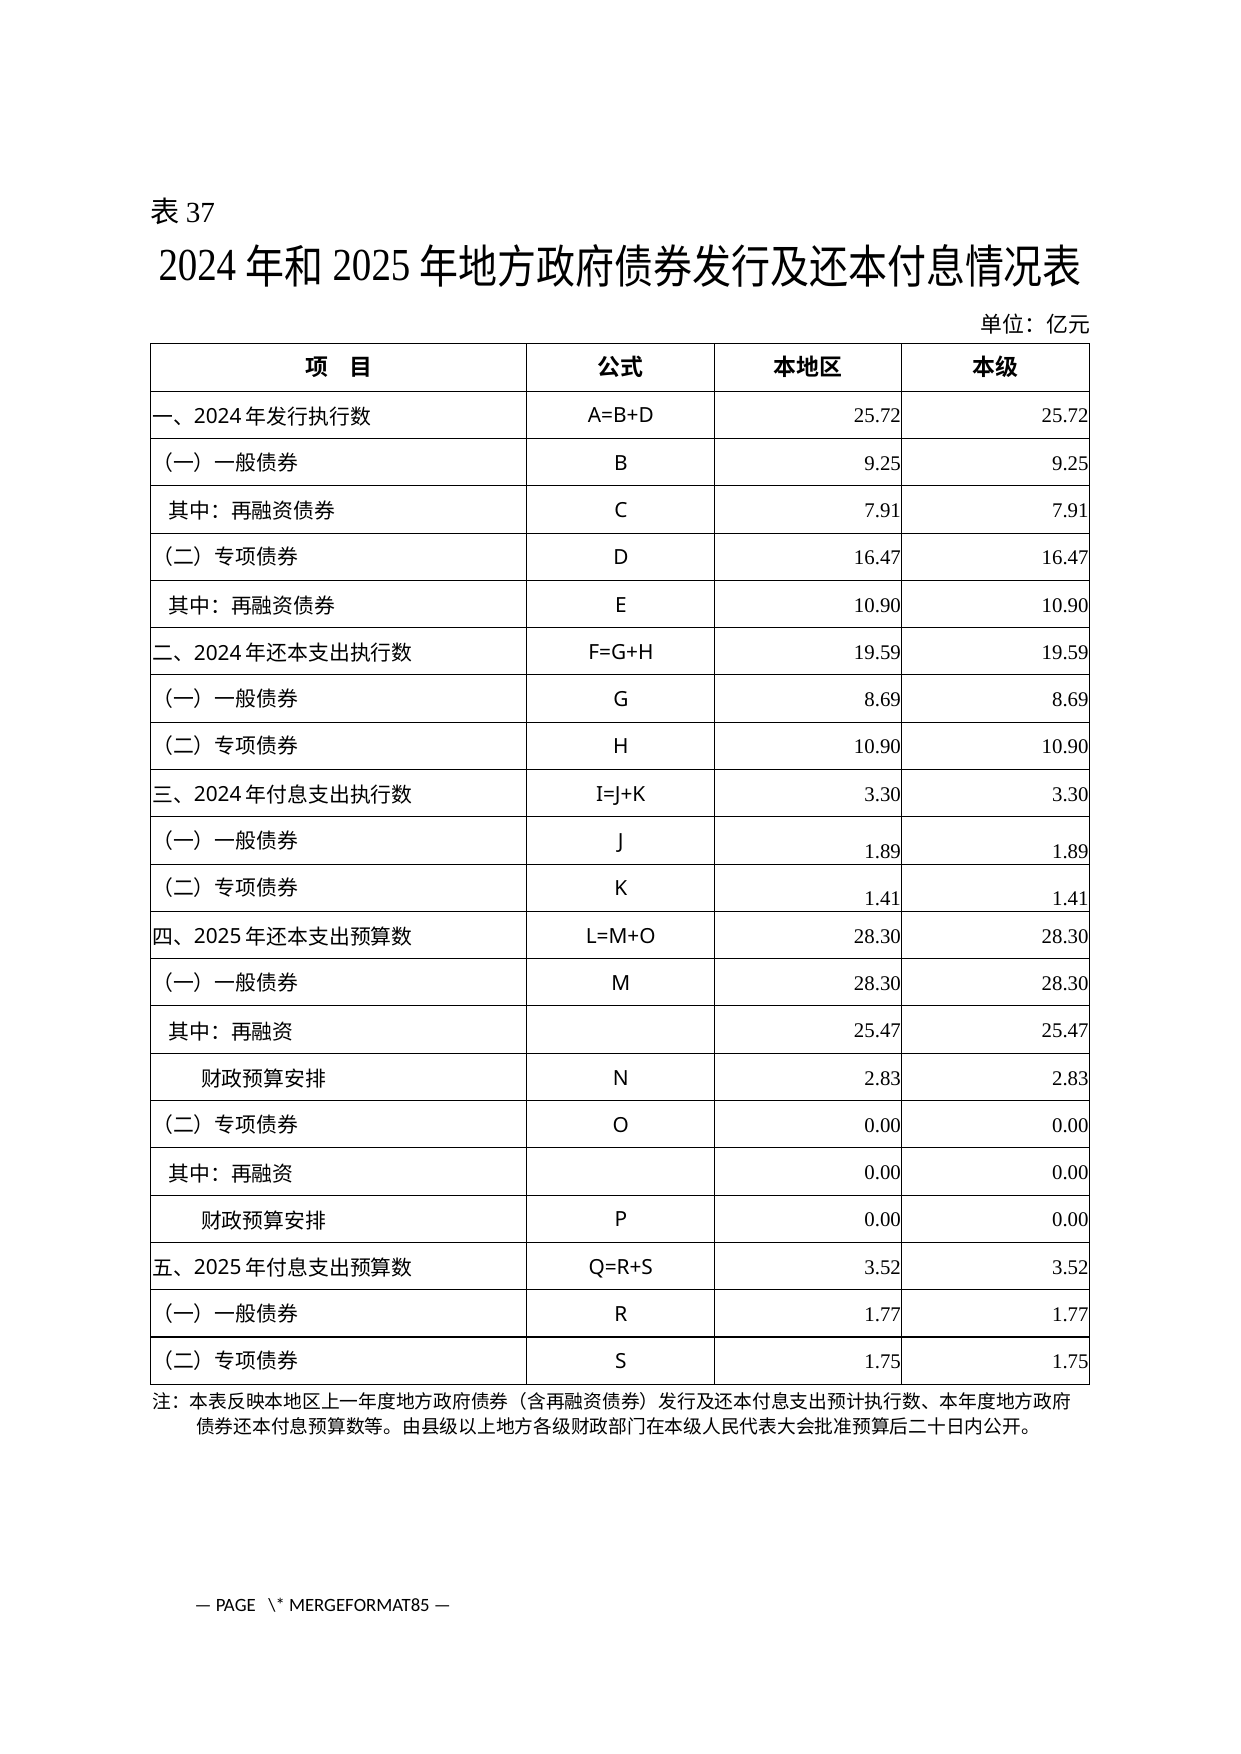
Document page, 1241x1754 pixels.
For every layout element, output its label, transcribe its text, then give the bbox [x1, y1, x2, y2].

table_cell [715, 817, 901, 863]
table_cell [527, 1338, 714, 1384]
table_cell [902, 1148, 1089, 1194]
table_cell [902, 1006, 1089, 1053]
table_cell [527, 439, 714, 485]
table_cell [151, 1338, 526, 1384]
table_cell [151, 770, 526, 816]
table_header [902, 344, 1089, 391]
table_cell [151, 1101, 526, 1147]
text 单位：亿元 [151, 307, 1089, 338]
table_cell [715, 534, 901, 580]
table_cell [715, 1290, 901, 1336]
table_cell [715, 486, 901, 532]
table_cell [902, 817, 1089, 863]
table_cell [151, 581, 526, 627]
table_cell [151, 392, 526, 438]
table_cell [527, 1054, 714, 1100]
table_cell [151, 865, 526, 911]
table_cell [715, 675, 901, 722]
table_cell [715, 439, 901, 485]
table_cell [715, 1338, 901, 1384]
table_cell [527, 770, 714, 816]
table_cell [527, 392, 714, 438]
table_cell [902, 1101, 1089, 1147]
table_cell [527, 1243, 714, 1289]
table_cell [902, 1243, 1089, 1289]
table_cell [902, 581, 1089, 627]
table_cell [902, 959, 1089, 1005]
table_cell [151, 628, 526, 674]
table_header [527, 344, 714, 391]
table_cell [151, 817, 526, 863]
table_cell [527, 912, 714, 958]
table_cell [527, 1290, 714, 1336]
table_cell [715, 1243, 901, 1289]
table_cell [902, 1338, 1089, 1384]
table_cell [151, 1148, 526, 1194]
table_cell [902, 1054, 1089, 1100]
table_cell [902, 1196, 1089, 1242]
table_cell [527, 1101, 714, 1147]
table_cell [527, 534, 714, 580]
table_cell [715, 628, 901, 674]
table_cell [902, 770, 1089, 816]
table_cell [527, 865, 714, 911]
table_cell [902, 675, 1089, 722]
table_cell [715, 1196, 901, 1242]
text 表37 [151, 189, 1089, 231]
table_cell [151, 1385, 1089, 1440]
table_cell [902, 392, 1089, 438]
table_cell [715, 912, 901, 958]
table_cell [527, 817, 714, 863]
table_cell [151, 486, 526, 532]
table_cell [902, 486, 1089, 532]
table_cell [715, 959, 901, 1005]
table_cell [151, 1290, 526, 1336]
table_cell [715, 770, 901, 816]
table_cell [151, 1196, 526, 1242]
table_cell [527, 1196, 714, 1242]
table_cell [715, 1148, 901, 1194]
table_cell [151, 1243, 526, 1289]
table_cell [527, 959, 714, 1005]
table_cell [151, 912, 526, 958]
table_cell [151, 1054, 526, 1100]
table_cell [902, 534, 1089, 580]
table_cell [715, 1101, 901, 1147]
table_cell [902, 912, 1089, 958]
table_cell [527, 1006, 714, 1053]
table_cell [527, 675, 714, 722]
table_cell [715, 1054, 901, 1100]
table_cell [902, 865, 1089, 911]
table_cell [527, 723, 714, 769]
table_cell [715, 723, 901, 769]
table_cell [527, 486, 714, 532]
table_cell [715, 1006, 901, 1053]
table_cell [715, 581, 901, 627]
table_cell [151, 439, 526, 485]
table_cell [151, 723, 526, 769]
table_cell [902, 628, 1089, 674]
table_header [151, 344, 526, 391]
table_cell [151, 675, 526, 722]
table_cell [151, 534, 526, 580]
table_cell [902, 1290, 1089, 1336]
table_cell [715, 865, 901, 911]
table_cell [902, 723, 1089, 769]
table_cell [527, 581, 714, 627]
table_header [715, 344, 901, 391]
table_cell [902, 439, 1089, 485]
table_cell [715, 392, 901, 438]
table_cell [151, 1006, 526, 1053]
text 2024年和2025年地方政府债券发行及还本付息情况表 [151, 231, 1089, 297]
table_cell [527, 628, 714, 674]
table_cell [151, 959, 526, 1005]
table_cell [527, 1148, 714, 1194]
